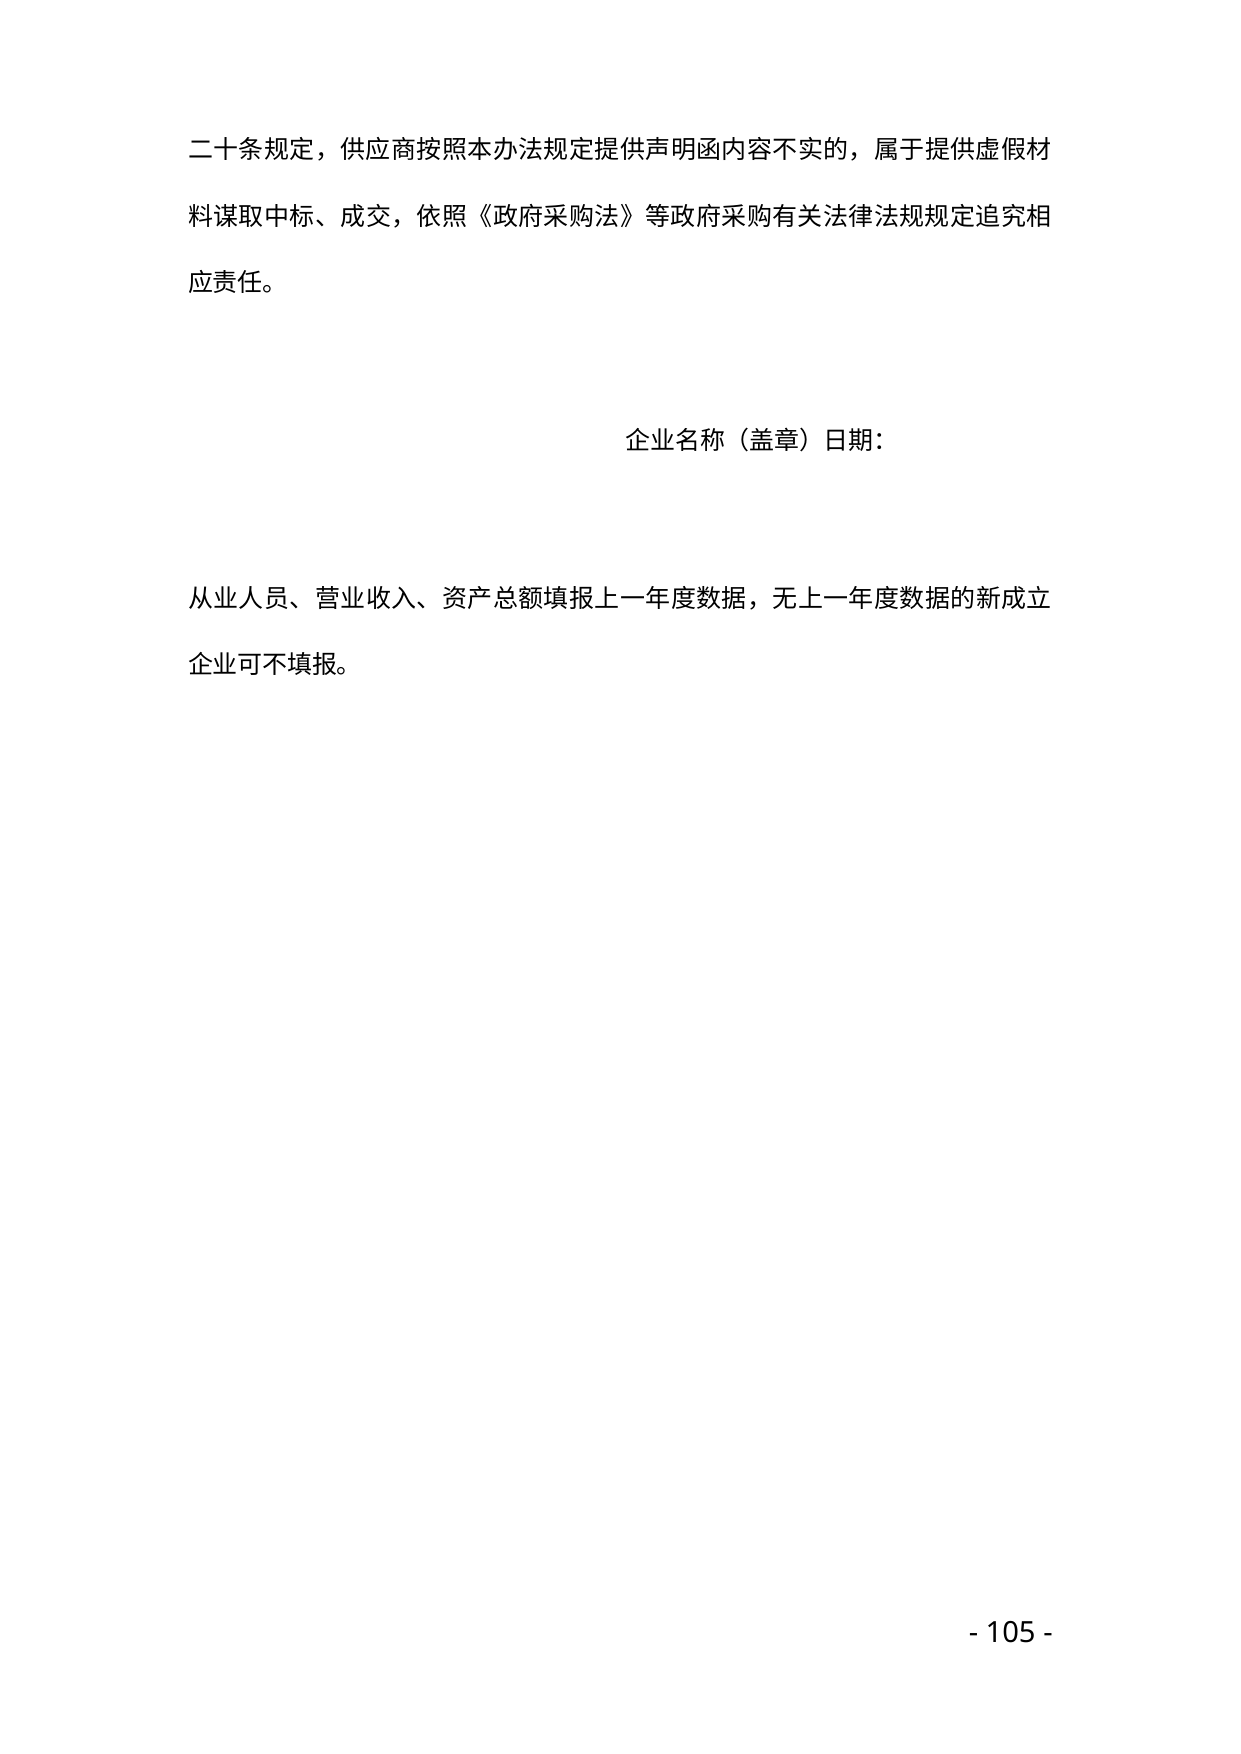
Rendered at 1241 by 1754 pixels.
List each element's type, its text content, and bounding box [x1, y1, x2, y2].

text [188, 115, 1052, 314]
text 企业名称（盖章）日期： [625, 406, 1052, 472]
text 从业人员、营业收入、资产总额填报上一年度数据，无上一年度数据的新成立企业可不填报。附 2 [188, 563, 1052, 696]
